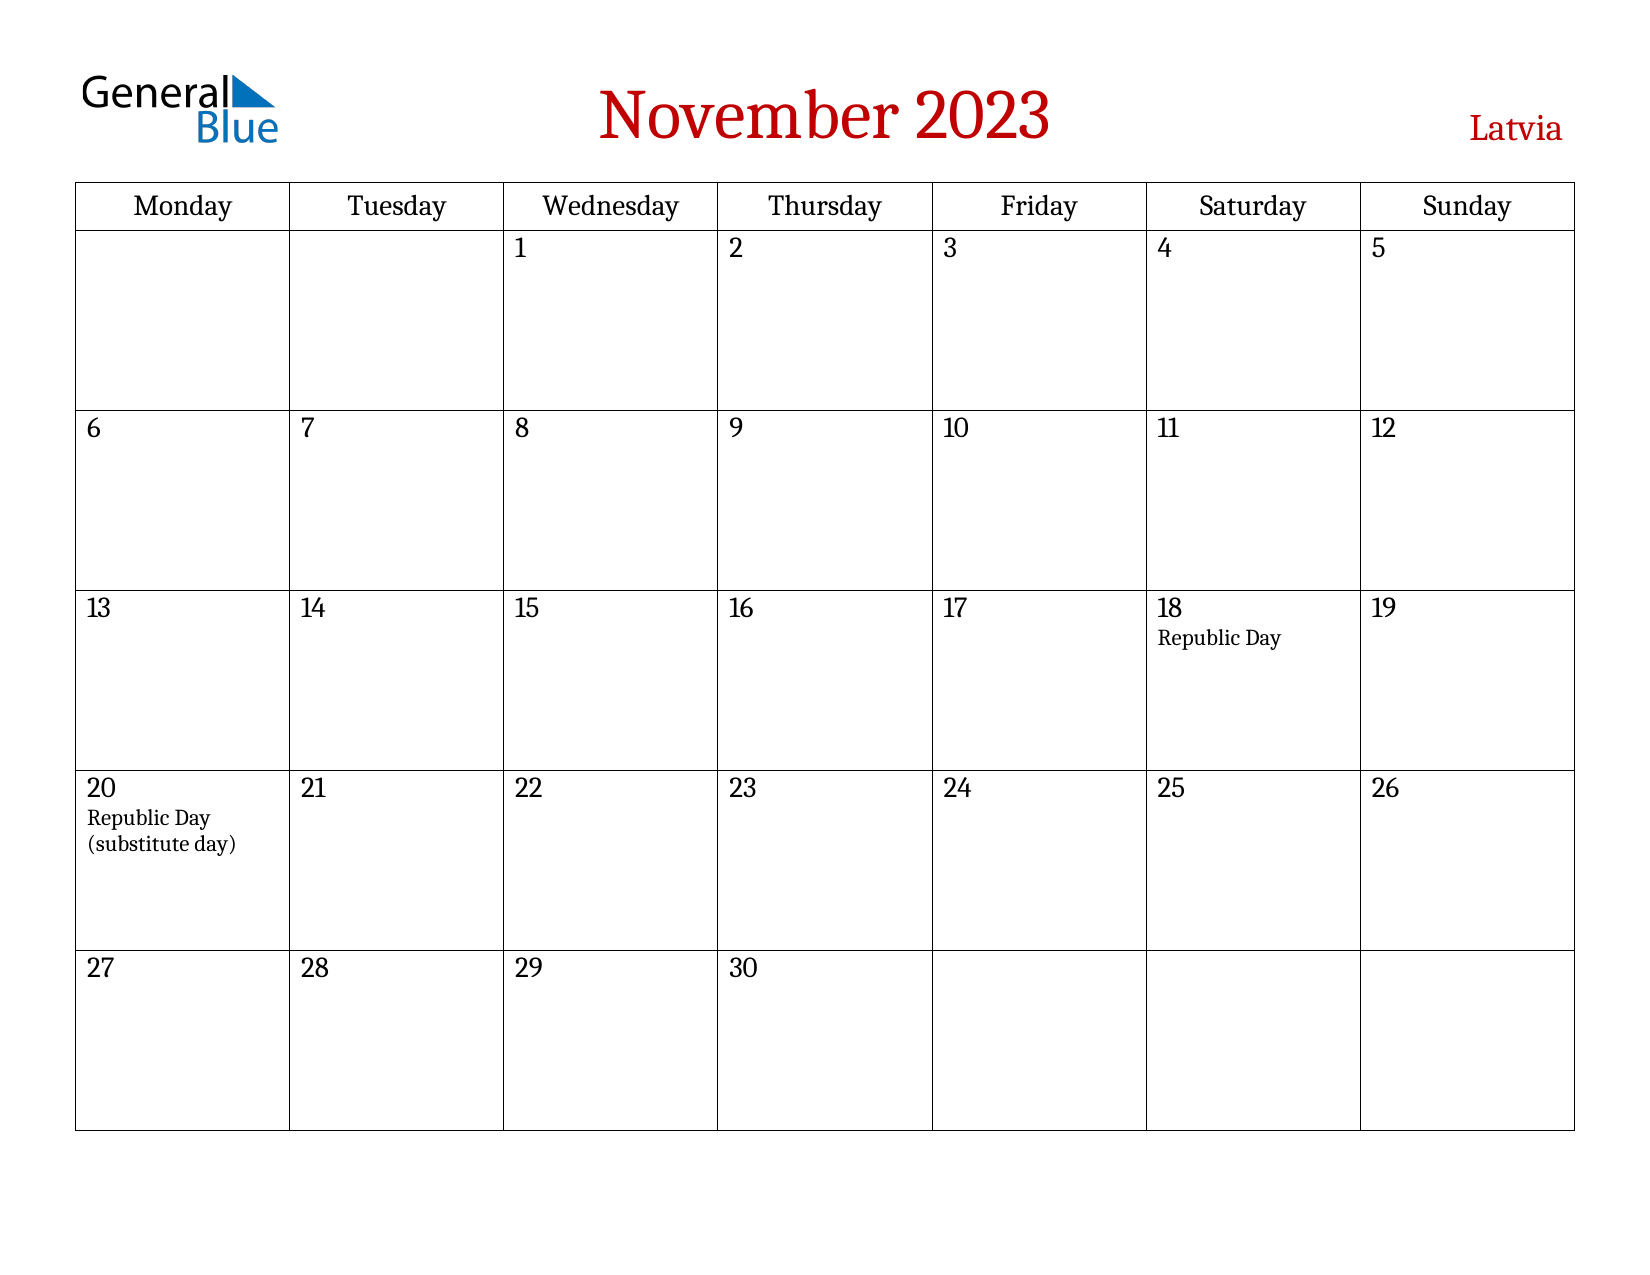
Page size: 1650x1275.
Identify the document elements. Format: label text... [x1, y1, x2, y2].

table_cell 28 [290, 951, 503, 985]
table_cell 20 [76, 771, 289, 805]
table_cell [504, 445, 717, 590]
table_cell [1147, 445, 1360, 590]
table_cell 29 [504, 951, 717, 985]
table_cell 2 [718, 231, 932, 264]
table_cell [933, 445, 1146, 590]
table_cell 27 [76, 951, 289, 985]
table_cell 3 [933, 231, 1146, 264]
table_cell Tuesday [290, 183, 503, 230]
table_cell 25 [1147, 771, 1360, 805]
table_cell 5 [1361, 231, 1574, 264]
table_cell [290, 265, 503, 410]
table_cell 8 [504, 411, 717, 444]
table_cell 12 [1361, 411, 1574, 444]
table_cell 19 [1361, 591, 1574, 625]
table_cell [290, 231, 503, 264]
table_cell [1147, 805, 1360, 950]
table_cell 26 [1361, 771, 1574, 805]
table_cell [718, 265, 932, 410]
table_cell [290, 985, 503, 1130]
table_cell [933, 951, 1146, 985]
table_header Latvia [1146, 75, 1574, 182]
table_cell Monday [76, 183, 289, 230]
table_cell [718, 985, 932, 1130]
table_cell [504, 985, 717, 1130]
table_cell 1 [504, 231, 717, 264]
table_cell Republic Day (substitute day) [76, 805, 289, 950]
table_cell [76, 231, 289, 264]
table_cell [504, 265, 717, 410]
table_cell 17 [933, 591, 1146, 625]
table_cell [1147, 985, 1360, 1130]
table_cell Wednesday [504, 183, 717, 230]
table_cell [1147, 265, 1360, 410]
table_cell 13 [76, 591, 289, 625]
table_cell 30 [718, 951, 932, 985]
table_cell [1361, 951, 1574, 985]
table_cell Friday [933, 183, 1146, 230]
table_cell [504, 805, 717, 950]
table_cell [718, 625, 932, 770]
table_cell [933, 805, 1146, 950]
table_cell 16 [718, 591, 932, 625]
table_cell [1361, 625, 1574, 770]
table_cell 21 [290, 771, 503, 805]
table_header November 2023 [504, 75, 1146, 182]
table_cell [1361, 985, 1574, 1130]
table_cell 23 [718, 771, 932, 805]
table_cell 6 [76, 411, 289, 444]
table_cell [1361, 805, 1574, 950]
table_cell [290, 445, 503, 590]
table_header [76, 75, 503, 182]
table_cell [76, 265, 289, 410]
table_cell Thursday [718, 183, 932, 230]
table_cell [718, 805, 932, 950]
table_cell 14 [290, 591, 503, 625]
table_cell 7 [290, 411, 503, 444]
table_cell [933, 265, 1146, 410]
table_cell 24 [933, 771, 1146, 805]
table_cell [718, 445, 932, 590]
table_cell 11 [1147, 411, 1360, 444]
picture [82, 75, 278, 143]
table_cell 4 [1147, 231, 1360, 264]
table_cell 15 [504, 591, 717, 625]
table_cell 10 [933, 411, 1146, 444]
table_cell [1147, 951, 1360, 985]
table_cell [76, 985, 289, 1130]
table_cell [933, 985, 1146, 1130]
table_cell [76, 625, 289, 770]
table_cell [1361, 445, 1574, 590]
table_cell 22 [504, 771, 717, 805]
table_cell [290, 625, 503, 770]
table_cell Sunday [1361, 183, 1574, 230]
table_cell 9 [718, 411, 932, 444]
table_cell 18 [1147, 591, 1360, 625]
table_cell [933, 625, 1146, 770]
table_cell [290, 805, 503, 950]
table_cell [1361, 265, 1574, 410]
table_cell [76, 445, 289, 590]
table_cell Republic Day [1147, 625, 1360, 770]
table_cell [504, 625, 717, 770]
table_cell Saturday [1147, 183, 1360, 230]
